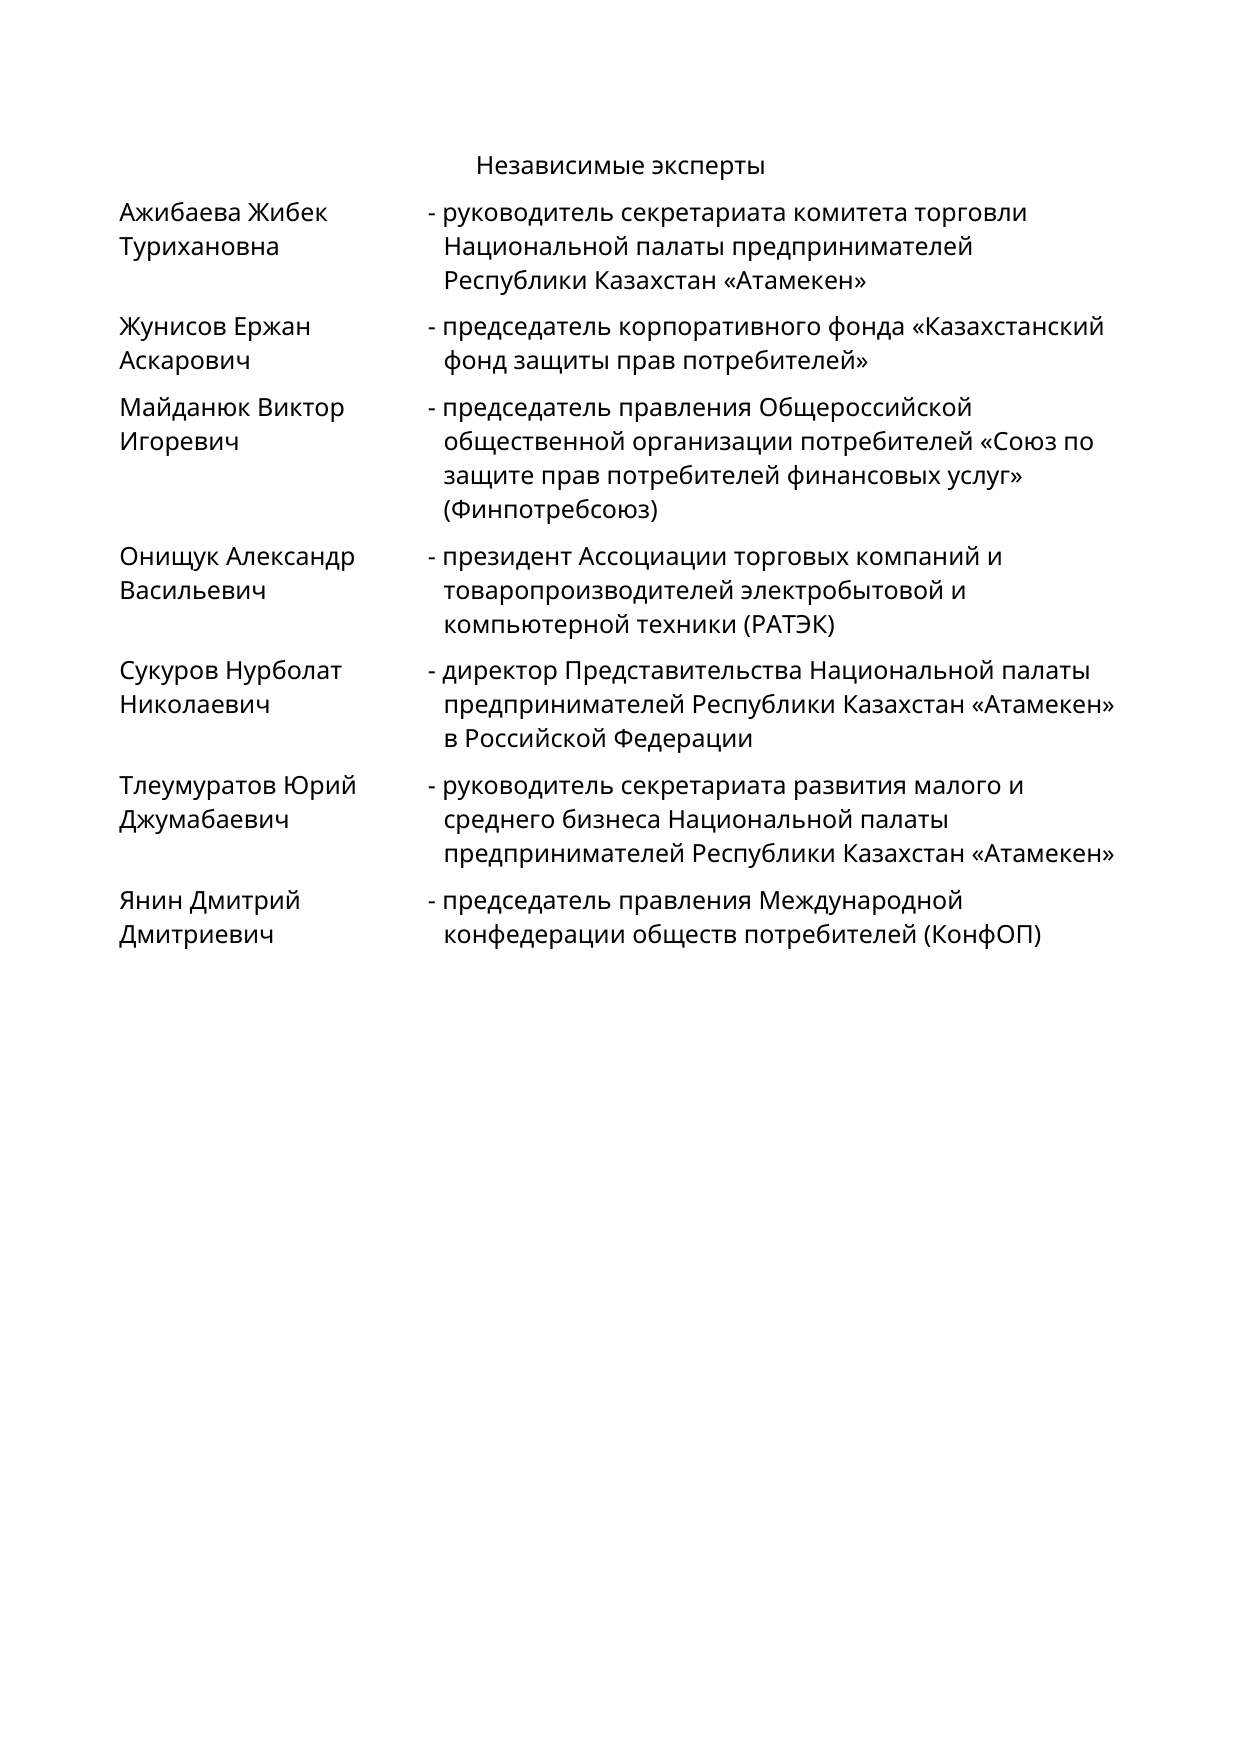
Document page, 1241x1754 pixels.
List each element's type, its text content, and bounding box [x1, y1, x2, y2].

table_cell Янин Дмитрий Дмитриевич [118, 883, 427, 963]
table_cell - председатель правления Международной конфедерации обществ потребителей (КонфОП) [427, 883, 1122, 963]
table_cell - руководитель секретариата комитета торговли Национальной палаты предпринимателей Республики Казахстан «Атамекен» [427, 194, 1122, 309]
table_cell Независимые эксперты [118, 148, 1122, 194]
table_cell - директор Представительства Национальной палаты предпринимателей Республики Казахстан «Атамекен» в Российской Федерации [427, 653, 1122, 768]
table_cell Сукуров Нурболат Николаевич [118, 653, 427, 768]
table_cell Тлеумуратов Юрий Джумабаевич [118, 768, 427, 882]
table_cell - председатель правления Общероссийской общественной организации потребителей «Союз по защите прав потребителей финансовых услуг» (Финпотребсоюз) [427, 390, 1122, 538]
table_cell - президент Ассоциации торговых компаний и товаропроизводителей электробытовой и компьютерной техники (РАТЭК) [427, 538, 1122, 653]
table_cell - руководитель секретариата развития малого и среднего бизнеса Национальной палаты предпринимателей Республики Казахстан «Атамекен» [427, 768, 1122, 882]
table_cell Жунисов Ержан Аскарович [118, 309, 427, 389]
table_cell Ажибаева Жибек Турихановна [118, 194, 427, 309]
table_cell Онищук Александр Васильевич [118, 538, 427, 653]
table_cell - председатель корпоративного фонда «Казахстанский фонд защиты прав потребителей» [427, 309, 1122, 389]
table_cell Майданюк Виктор Игоревич [118, 390, 427, 538]
